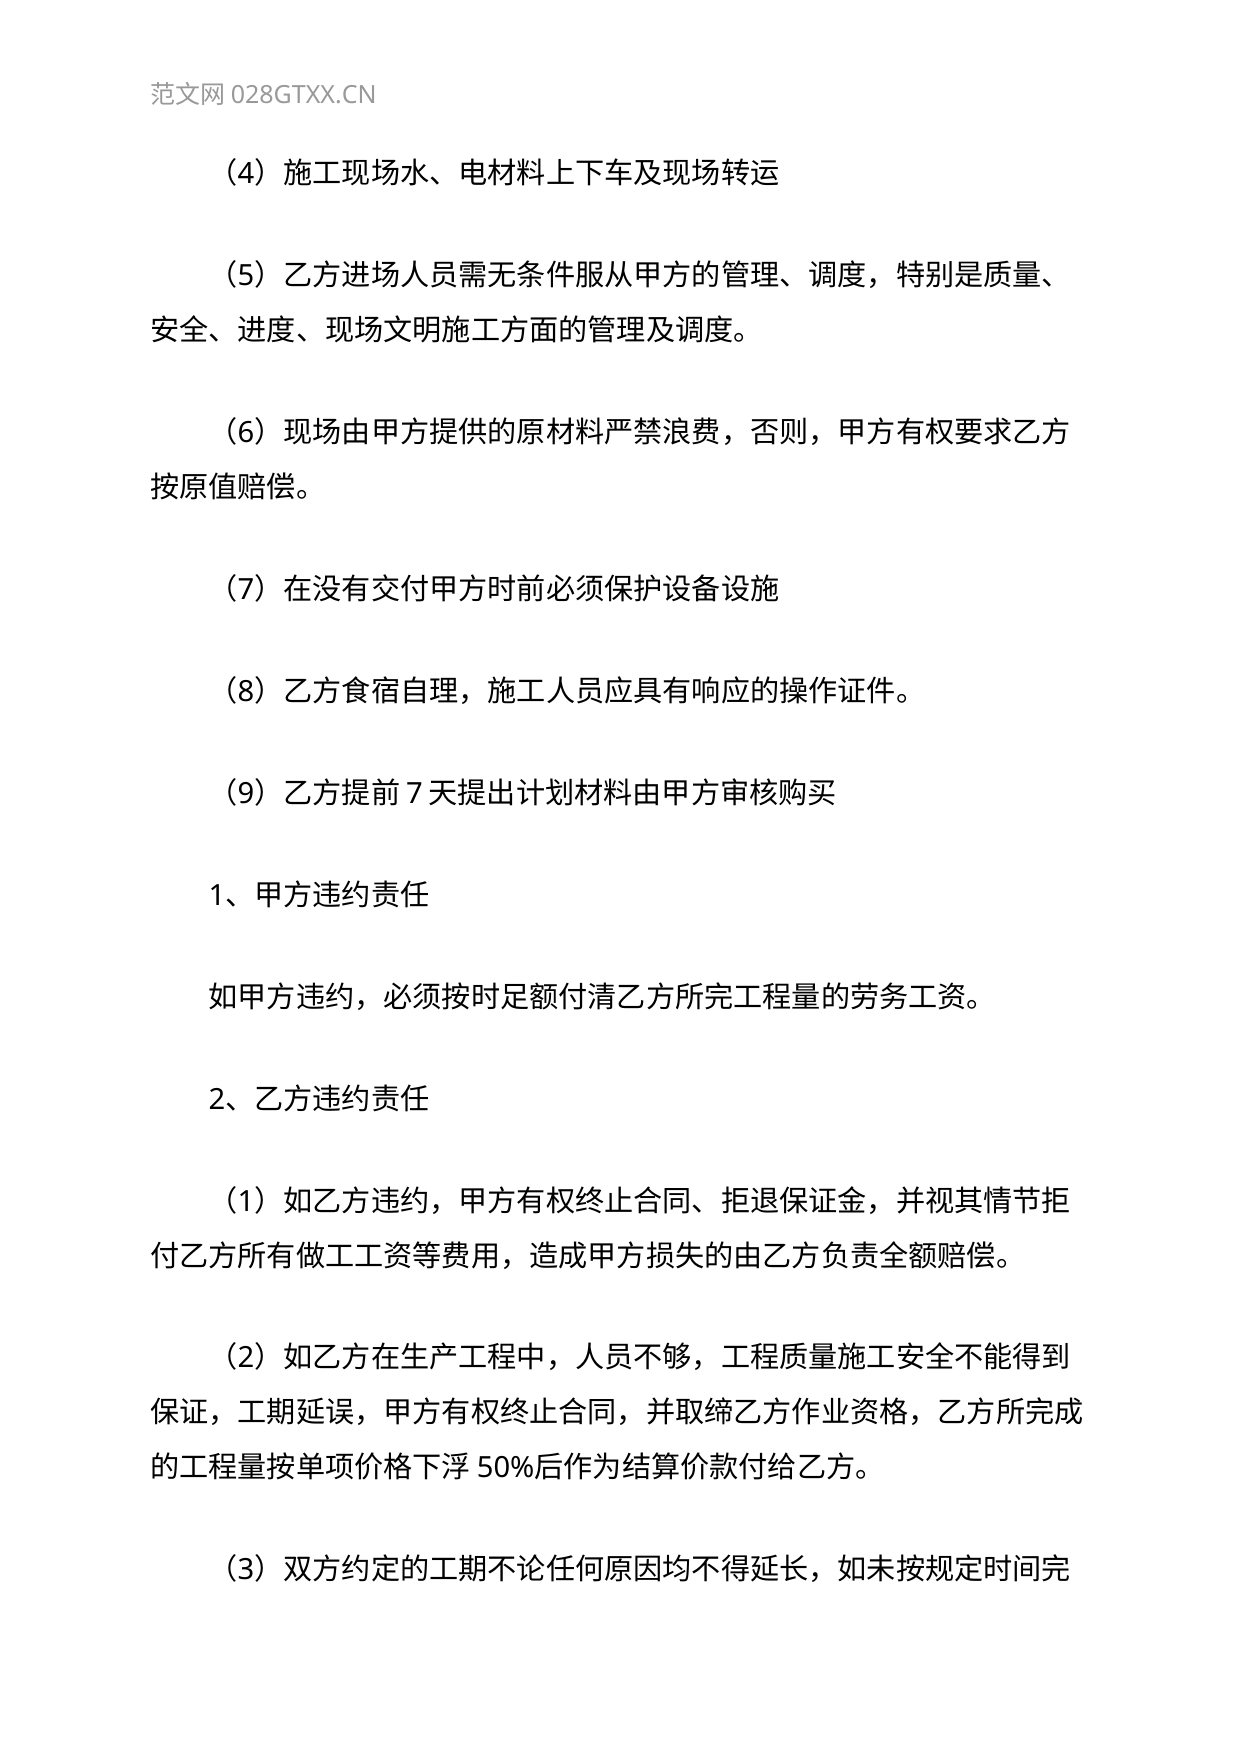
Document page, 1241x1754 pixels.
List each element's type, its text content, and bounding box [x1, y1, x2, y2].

text 1、甲方违约责任 [150, 871, 1090, 914]
text （4）施工现场水、电材料上下车及现场转运 [150, 150, 1090, 192]
text （7）在没有交付甲方时前必须保护设备设施 [150, 566, 1090, 608]
text 2、乙方违约责任 [150, 1075, 1090, 1118]
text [150, 1546, 1090, 1588]
text 如甲方违约，必须按时足额付清乙方所完工程量的劳务工资。 [150, 973, 1090, 1016]
text （2）如乙方在生产工程中，人员不够，工程质量施工安全不能得到保证，工期延误，甲方有权终止合同，并取缔乙方作业资格，乙方所完成的工程量按单项价格下浮50%后作为结算价款付给乙方。 [150, 1334, 1090, 1486]
text （8）乙方食宿自理，施工人员应具有响应的操作证件。 [150, 667, 1090, 710]
text （9）乙方提前7天提出计划材料由甲方审核购买 [150, 769, 1090, 812]
text （1）如乙方违约，甲方有权终止合同、拒退保证金，并视其情节拒付乙方所有做工工资等费用，造成甲方损失的由乙方负责全额赔偿。 [150, 1177, 1090, 1274]
text （5）乙方进场人员需无条件服从甲方的管理、调度，特别是质量、安全、进度、现场文明施工方面的管理及调度。 [150, 252, 1090, 349]
text （6）现场由甲方提供的原材料严禁浪费，否则，甲方有权要求乙方按原值赔偿。 [150, 409, 1090, 506]
